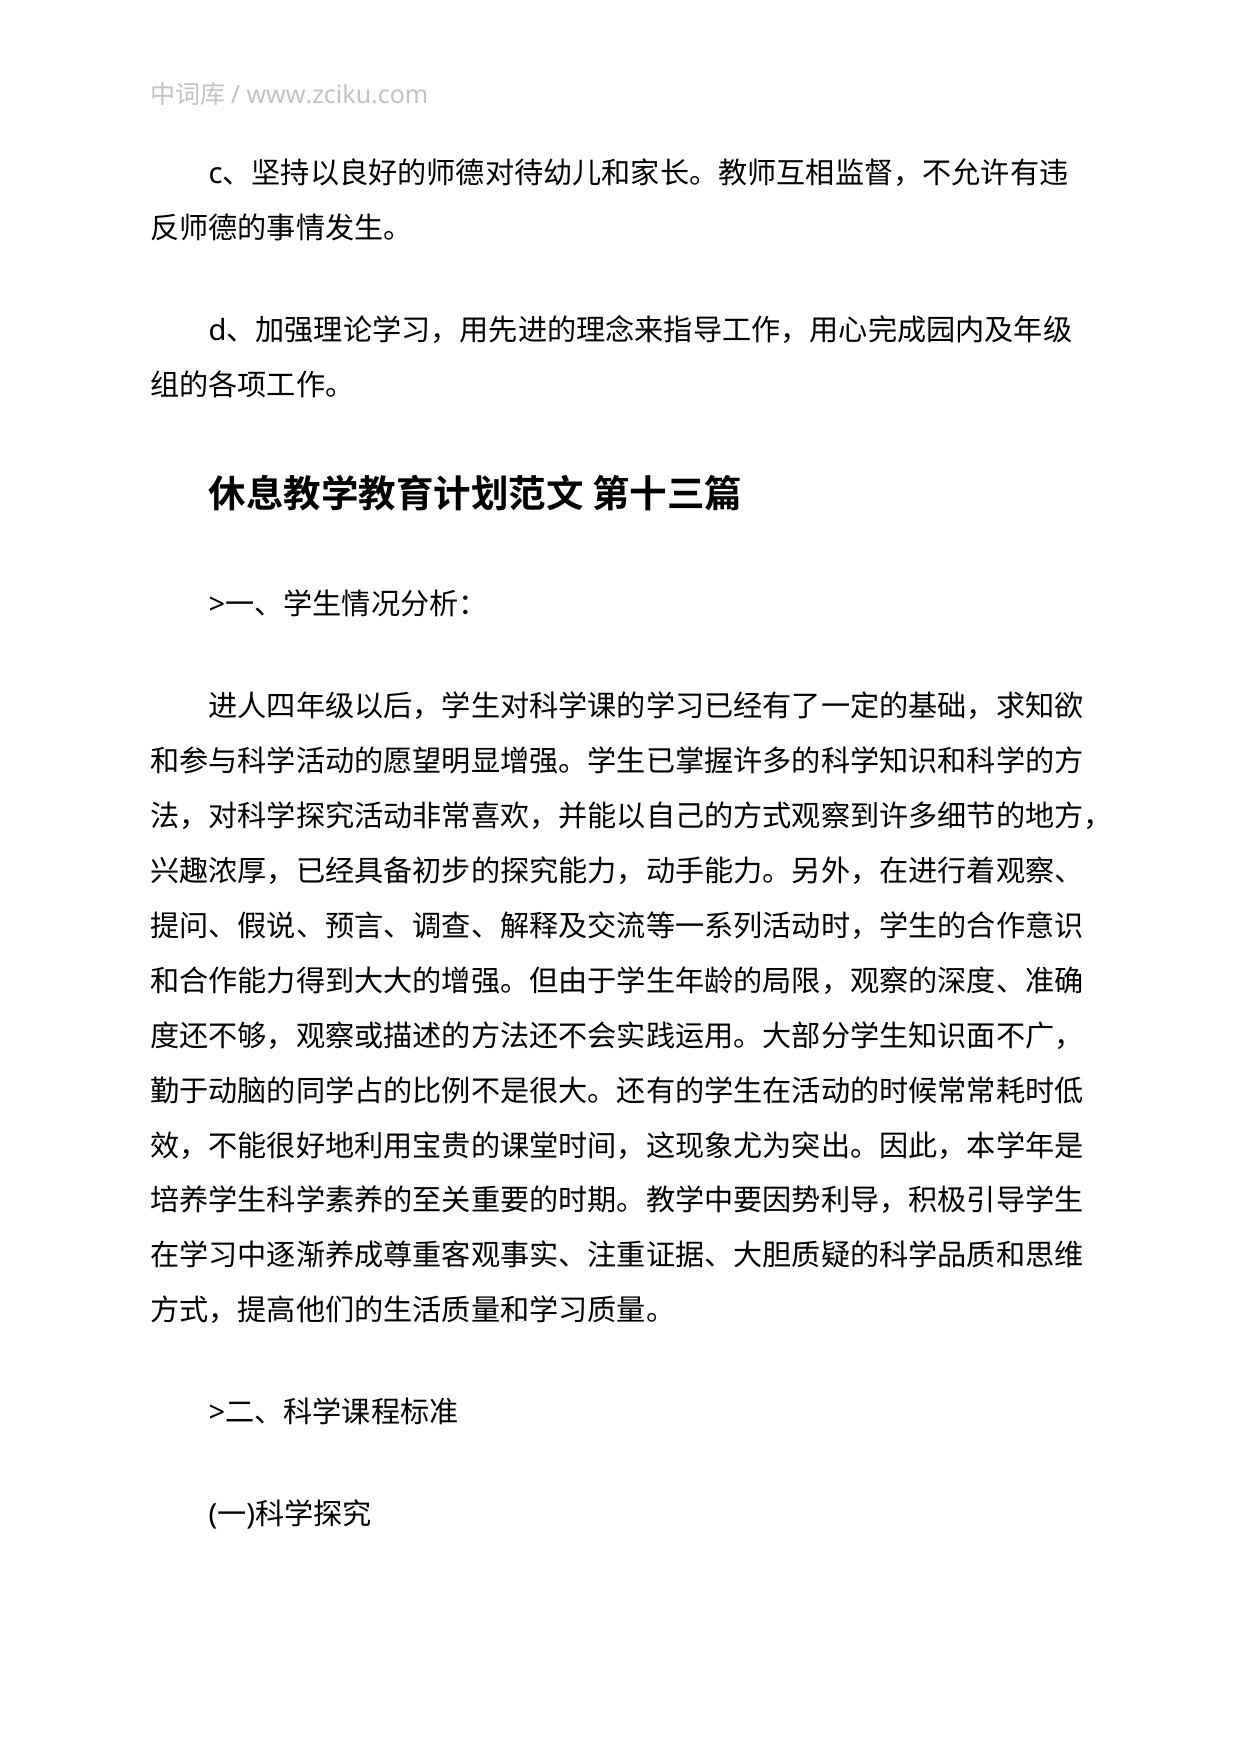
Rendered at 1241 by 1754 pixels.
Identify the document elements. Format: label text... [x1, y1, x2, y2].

text (一)科学探究 [150, 1491, 1090, 1533]
text d、加强理论学习，用先进的理念来指导工作，用心完成园内及年级组的各项工作。 [150, 307, 1090, 404]
text 休息教学教育计划范文 第十三篇 [150, 463, 1090, 518]
text 进人四年级以后，学生对科学课的学习已经有了一定的基础，求知欲和参与科学活动的愿望明显增强。学生已掌握许多的科学知识和科学的方法，对科学探究活动非常喜欢，并能以自己的方式观察到许多细节的地方，兴趣浓厚，已经具备初步的探究能力，动手能力。另外，在进行着观察、提问、假说、预言、调查、解释及交流等一系列活动时，学生的合作意识和合作能力得到大大的增强。但由于学生年龄的局限，观察的深度、准确度还不够，观察或描述的方法还不会实践运用。大部分学生知识面不广，勤于动脑的同学占的比例不是很大。还有的学生在活动的时候常常耗时低效，不能很好地利用宝贵的课堂时间，这现象尤为突出。因此，本学年是培养学生科学素养的至关重要的时期。教学中要因势利导，积极引导学生在学习中逐渐养成尊重客观事实、注重证据、大胆质疑的科学品质和思维方式，提高他们的生活质量和学习质量。 [150, 683, 1090, 1329]
text c、坚持以良好的师德对待幼儿和家长。教师互相监督，不允许有违反师德的事情发生。 [150, 150, 1090, 247]
text >二、科学课程标准 [150, 1388, 1090, 1431]
text >一、学生情况分析： [150, 581, 1090, 623]
